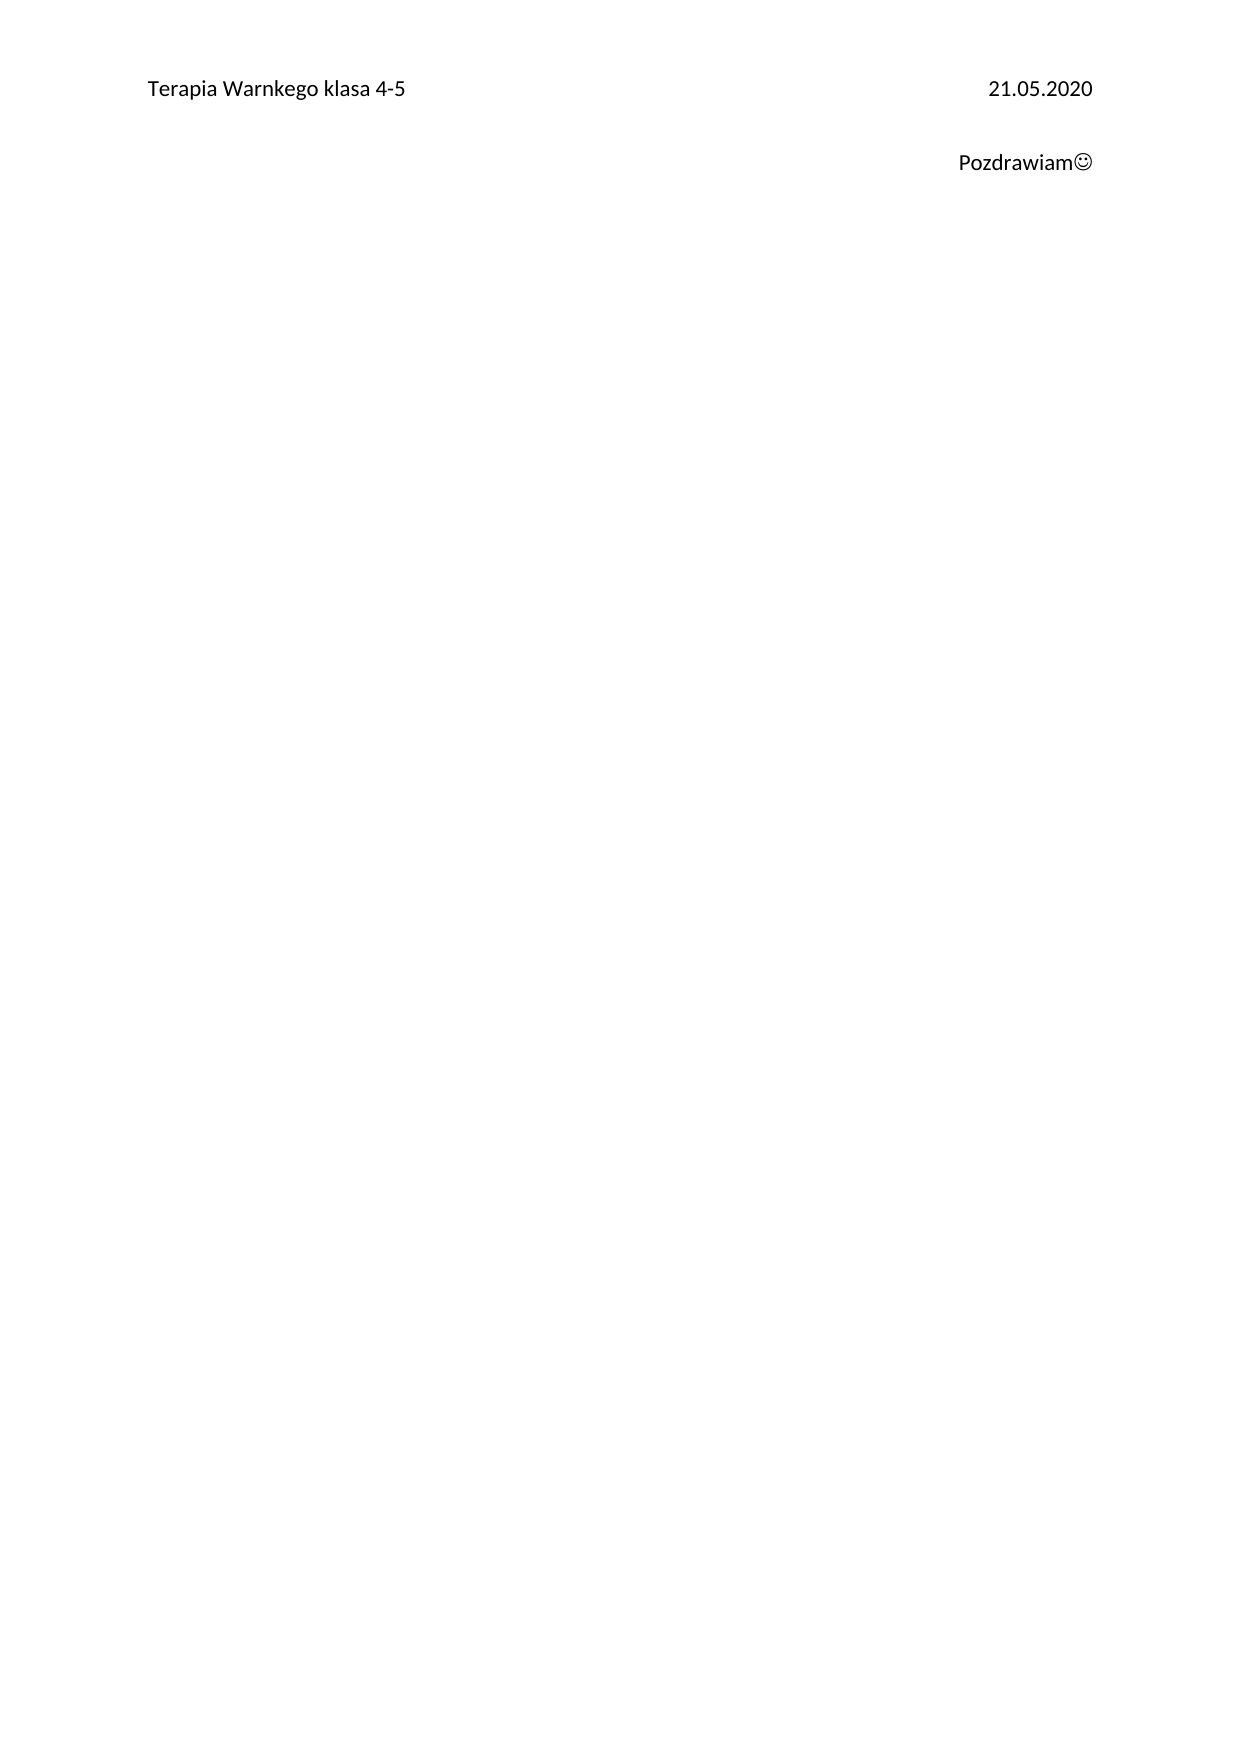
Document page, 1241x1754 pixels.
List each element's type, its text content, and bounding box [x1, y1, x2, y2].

text Pozdrawiam [148, 148, 1093, 176]
